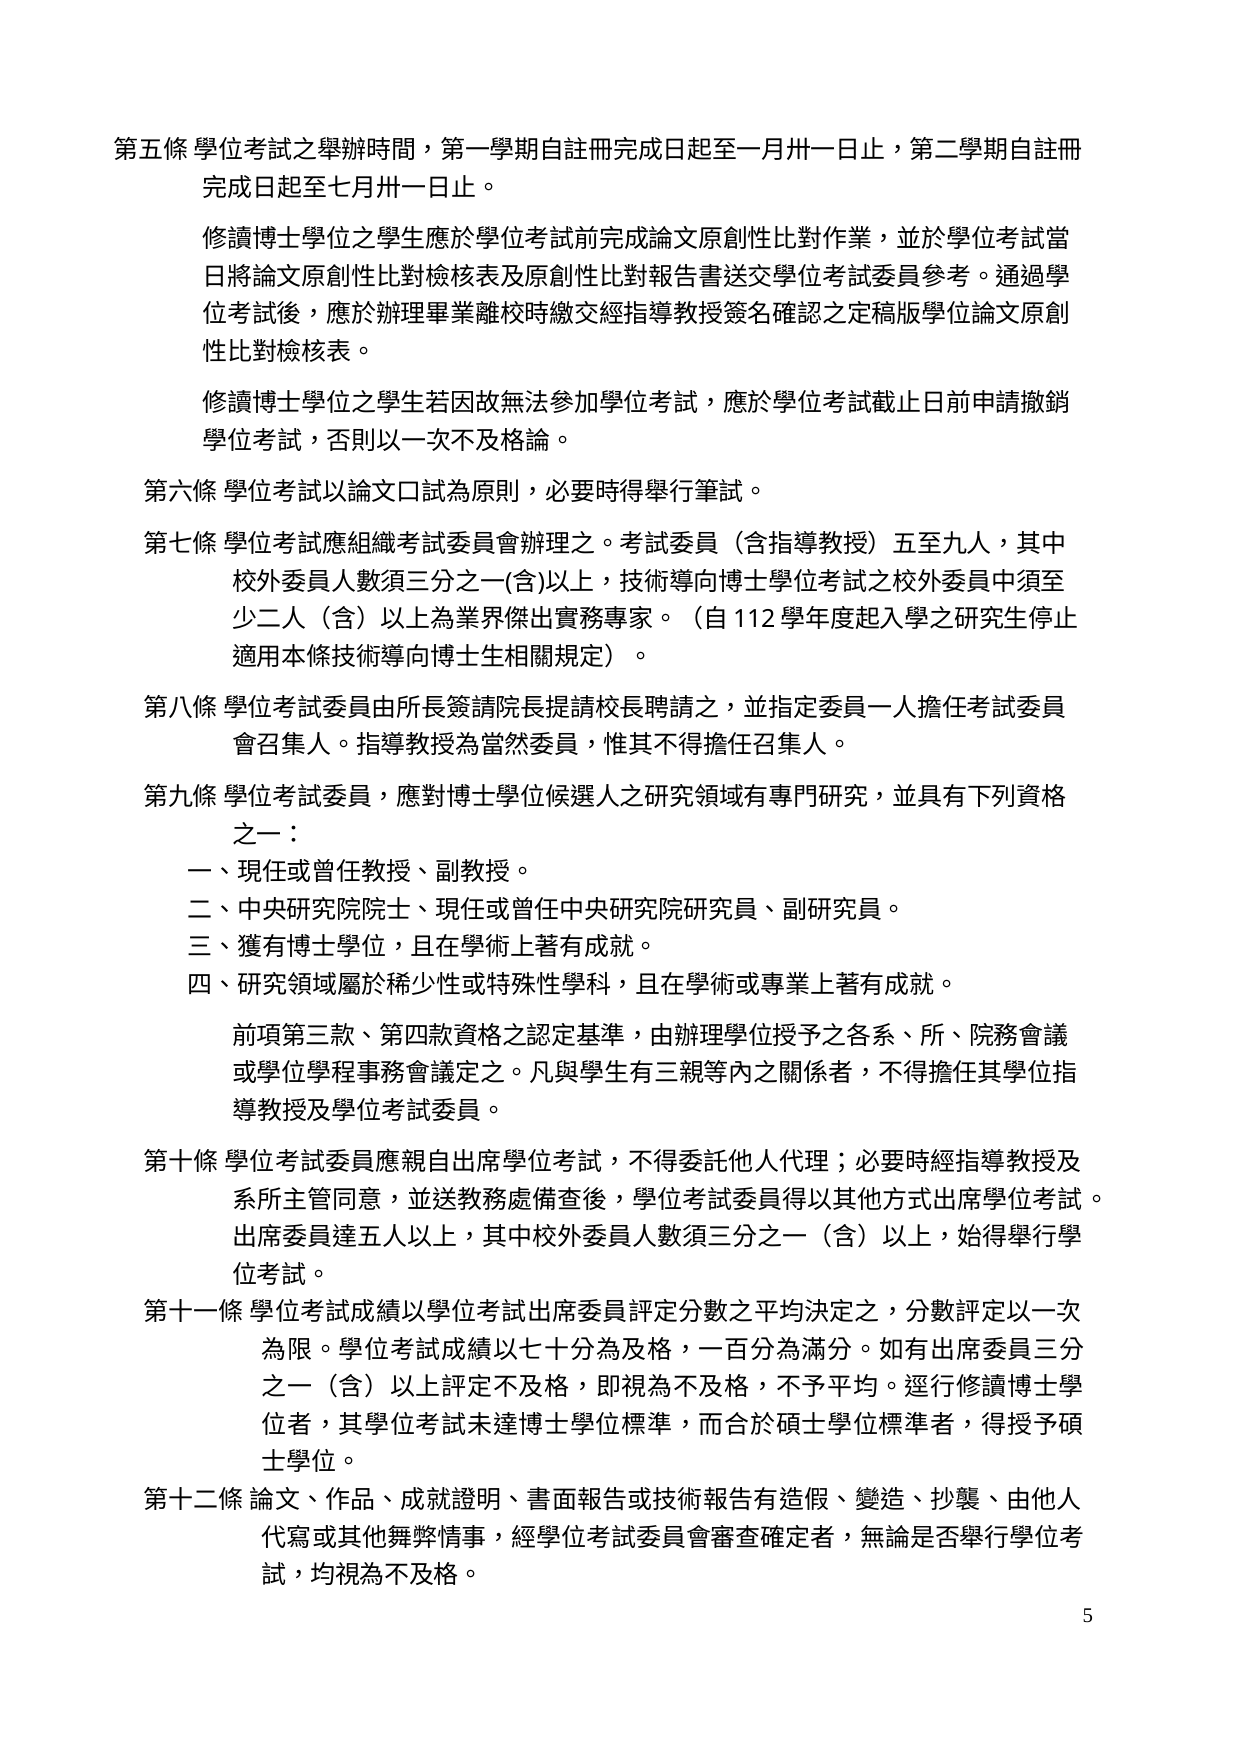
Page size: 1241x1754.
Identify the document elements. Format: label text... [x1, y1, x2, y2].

text 第十一條 學位考試成績以學位考試出席委員評定分數之平均決定之，分數評定以一次為限。學位考試成績以七十分為及格，一百分為滿分。如有出席委員三分之一（含）以上評定不及格，即視為不及格，不予平均。逕行修讀博士學位者，其學位考試未達博士學位標準，而合於碩士學位標準者，得授予碩士學位。 [143, 1291, 1084, 1479]
text 四、研究領域屬於稀少性或特殊性學科，且在學術或專業上著有成就。 [187, 964, 1093, 1001]
text 三、獲有博士學位，且在學術上著有成就。 [187, 926, 895, 964]
text 第十二條 論文、作品、成就證明、書面報告或技術報告有造假、變造、抄襲、由他人代寫或其他舞弊情事，經學位考試委員會審查確定者，無論是否舉行學位考試，均視為不及格。 [143, 1479, 1084, 1592]
text 第七條 學位考試應組織考試委員會辦理之。考試委員（含指導教授）五至九人，其中校外委員人數須三分之一(含)以上，技術導向博士學位考試之校外委員中須至少二人（含）以上為業界傑出實務專家。（自112學年度起入學之研究生停止適用本條技術導向博士生相關規定）。 [143, 523, 1088, 673]
text 第八條 學位考試委員由所長簽請院長提請校長聘請之，並指定委員一人擔任考試委員會召集人。指導教授為當然委員，惟其不得擔任召集人。 [143, 687, 1088, 762]
text 修讀博士學位之學生若因故無法參加學位考試，應於學位考試截止日前申請撤銷學位考試，否則以一次不及格論。 [202, 382, 1088, 457]
text 第十條 學位考試委員應親自出席學位考試，不得委託他人代理；必要時經指導教授及系所主管同意，並送教務處備查後，學位考試委員得以其他方式出席學位考試。出席委員達五人以上，其中校外委員人數須三分之一（含）以上，始得舉行學位考試。 [143, 1141, 1084, 1291]
text 一、現任或曾任教授、副教授。 [187, 851, 1084, 889]
text 第五條 學位考試之舉辦時間，第一學期自註冊完成日起至一月卅一日止，第二學期自註冊完成日起至七月卅一日止。 [113, 129, 1088, 204]
text 二、中央研究院院士、現任或曾任中央研究院研究員、副研究員。 [187, 889, 1073, 926]
text 第六條 學位考試以論文口試為原則，必要時得舉行筆試。 [143, 471, 1088, 509]
text 第九條 學位考試委員，應對博士學位候選人之研究領域有專門研究，並具有下列資格之一： [143, 776, 1088, 851]
text 修讀博士學位之學生應於學位考試前完成論文原創性比對作業，並於學位考試當日將論文原創性比對檢核表及原創性比對報告書送交學位考試委員參考。通過學位考試後，應於辦理畢業離校時繳交經指導教授簽名確認之定稿版學位論文原創性比對檢核表。 [202, 218, 1088, 368]
text 前項第三款、第四款資格之認定基準，由辦理學位授予之各系、所、院務會議或學位學程事務會議定之。凡與學生有三親等內之關係者，不得擔任其學位指導教授及學位考試委員。 [232, 1015, 1084, 1127]
